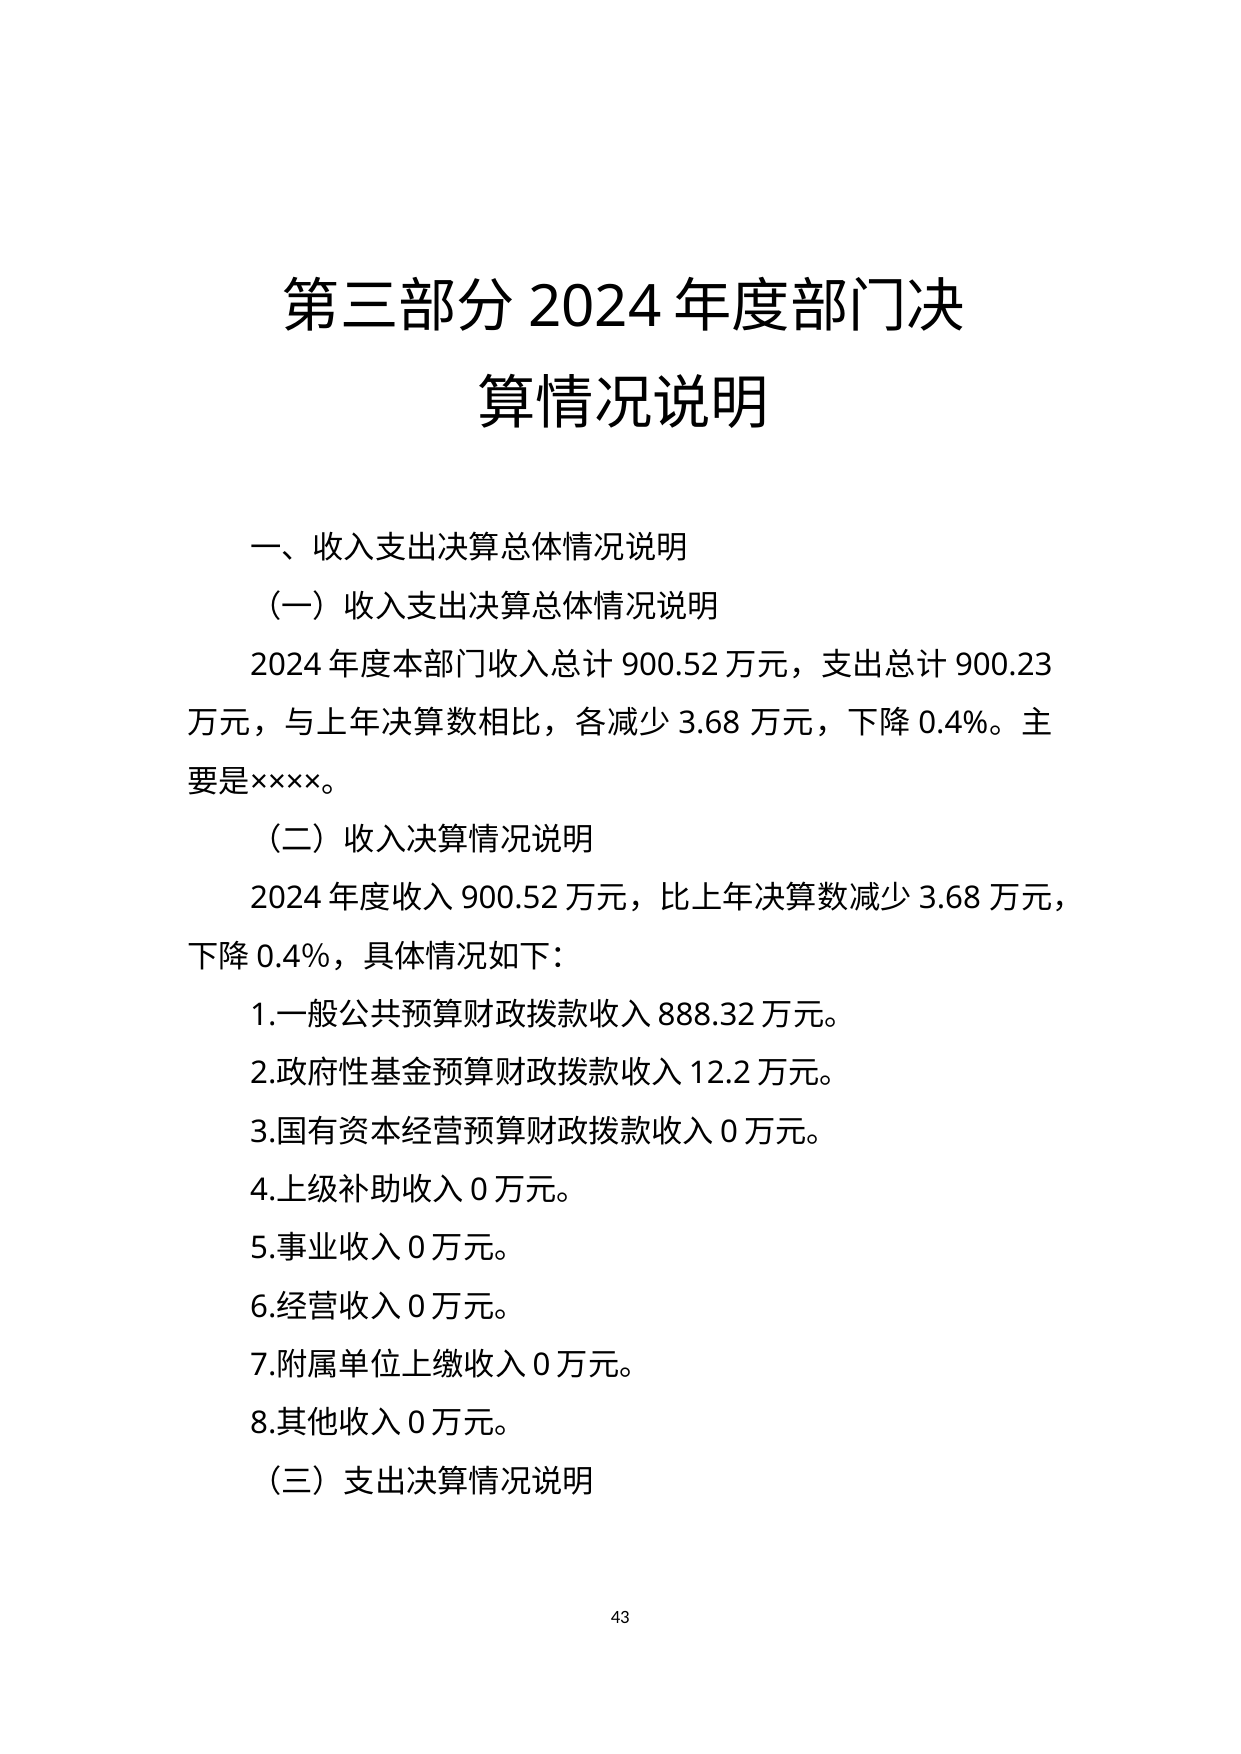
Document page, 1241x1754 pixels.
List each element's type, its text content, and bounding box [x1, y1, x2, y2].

text 5.事业收入0万元。 [187, 1212, 1053, 1270]
text 4.上级补助收入0万元。 [187, 1154, 1053, 1212]
text 3.国有资本经营预算财政拨款收入0万元。 [187, 1095, 1053, 1154]
text （三）支出决算情况说明 [187, 1445, 1053, 1504]
text （二）收入决算情况说明 [187, 804, 1053, 862]
text 2024年度本部门收入总计900.52万元，支出总计900.23万元，与上年决算数相比，各减少3.68 万元，下降0.4%。主要是××××。 [187, 629, 1053, 804]
text 一、收入支出决算总体情况说明 [187, 512, 1053, 570]
text 2024年度收入900.52万元，比上年决算数减少3.68 万元，下降0.4％，具体情况如下： [187, 862, 1053, 979]
text 6.经营收入0万元。 [187, 1270, 1053, 1329]
text （一）收入支出决算总体情况说明 [187, 570, 1053, 629]
text 7.附属单位上缴收入0万元。 [187, 1329, 1053, 1387]
text 2.政府性基金预算财政拨款收入12.2万元。 [187, 1037, 1053, 1095]
text 1.一般公共预算财政拨款收入888.32万元。 [187, 979, 1053, 1037]
text 第三部分 2024年度部门决算情况说明 [261, 252, 985, 447]
text 8.其他收入0万元。 [187, 1387, 1053, 1445]
